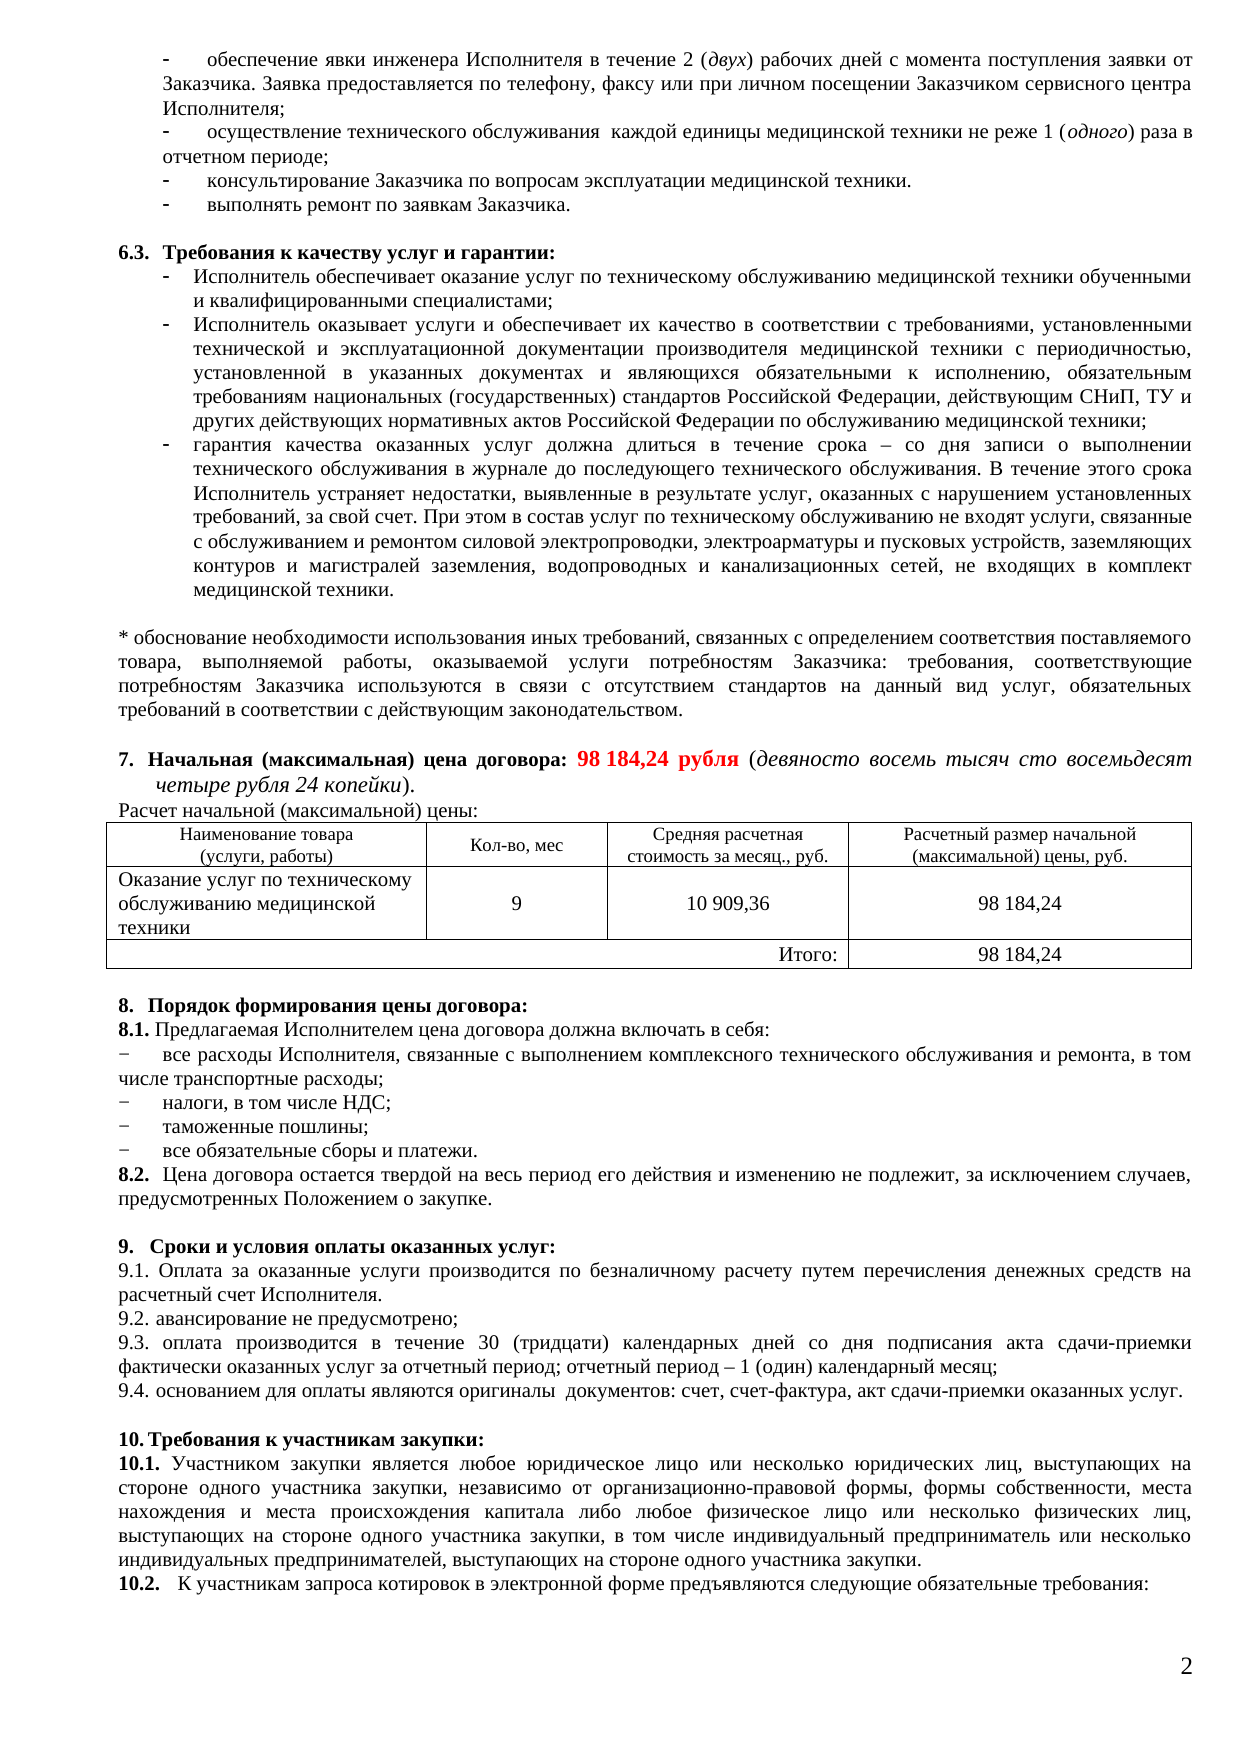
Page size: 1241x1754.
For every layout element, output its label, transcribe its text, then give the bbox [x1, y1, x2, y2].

text 8.1. Предлагаемая Исполнителем цена договора должна включать в себя: [118, 1017, 1193, 1041]
table_cell 9 [427, 867, 607, 939]
list все расходы Исполнителя, связанные с выполнением комплексного технического обслуживания и ремонта, в том числе транспортные расходы; [118, 1041, 1193, 1089]
text * обоснование необходимости использования иных требований, связанных с определением соответствия поставляемого товара, выполняемой работы, оказываемой услуги потребностям Заказчика: требования, соответствующие потребностям Заказчика используются в связи с отсутствием стандартов на данный вид услуг, обязательных требований в соответствии с действующим законодательством. [118, 625, 1193, 721]
list К участникам запроса котировок в электронной форме предъявляются следующие обязательные требования: [118, 1571, 1193, 1595]
list все обязательные сборы и платежи. [118, 1138, 1193, 1162]
list налоги, в том числе НДС; [118, 1089, 1193, 1114]
list авансирование не предусмотрено; [118, 1306, 1193, 1330]
table_header Наименование товара (услуги, работы) [107, 823, 426, 866]
table_cell 98 184,24 [849, 867, 1191, 939]
table_cell Итого: [107, 940, 848, 968]
table_header Расчетный размер начальной (максимальной) цены, руб. [849, 823, 1191, 866]
list осуществление технического обслуживания каждой единицы медицинской техники не реже 1 (одного) раза в отчетном периоде; [162, 119, 1193, 168]
list выполнять ремонт по заявкам Заказчика. [162, 192, 1193, 216]
list таможенные пошлины; [118, 1114, 1193, 1138]
list оплата производится в течение 30 (тридцати) календарных дней со дня подписания акта сдачи-приемки фактически оказанных услуг за отчетный период; отчетный период – 1 (один) календарный месяц; [118, 1330, 1193, 1378]
text 9.1. Оплата за оказанные услуги производится по безналичному расчету путем перечисления денежных средств на расчетный счет Исполнителя. [118, 1258, 1193, 1306]
text 10.1. Участником закупки является любое юридическое лицо или несколько юридических лиц, выступающих на стороне одного участника закупки, независимо от организационно-правовой формы, формы собственности, места нахождения и места происхождения капитала либо любое физическое лицо или несколько физических лиц, выступающих на стороне одного участника закупки, в том числе индивидуальный предприниматель или несколько индивидуальных предпринимателей, выступающих на стороне одного участника закупки. [118, 1451, 1193, 1571]
list Требования к качеству услуг и гарантии: [118, 240, 1193, 264]
table_header Средняя расчетная стоимость за месяц., руб. [608, 823, 848, 866]
list основанием для оплаты являются оригиналы документов: счет, счет-фактура, акт сдачи-приемки оказанных услуг. [118, 1378, 1193, 1402]
list Требования к участникам закупки: [118, 1426, 1193, 1451]
list Порядок формирования цены договора: [118, 993, 1193, 1017]
list Начальная (максимальная) цена договора: 98 184,24 рубля (девяносто восемь тысяч сто восемьдесят четыре рубля 24 копейки). [118, 745, 1193, 798]
list Исполнитель обеспечивает оказание услуг по техническому обслуживанию медицинской техники обученными и квалифицированными специалистами; [162, 264, 1193, 312]
text 9. Сроки и условия оплаты оказанных услуг: [118, 1234, 1193, 1258]
table_cell Оказание услуг по техническому обслуживанию медицинской техники [107, 867, 426, 939]
list Цена договора остается твердой на весь период его действия и изменению не подлежит, за исключением случаев, предусмотренных Положением о закупке. [118, 1162, 1193, 1210]
table_cell 10 909,36 [608, 867, 848, 939]
list гарантия качества оказанных услуг должна длиться в течение срока – со дня записи о выполнении технического обслуживания в журнале до последующего технического обслуживания. В течение этого срока Исполнитель устраняет недостатки, выявленные в результате услуг, оказанных с нарушением установленных требований, за свой счет. При этом в состав услуг по техническому обслуживанию не входят услуги, связанные с обслуживанием и ремонтом силовой электропроводки, электроарматуры и пусковых устройств, заземляющих контуров и магистралей заземления, водопроводных и канализационных сетей, не входящих в комплект медицинской техники. [162, 432, 1193, 601]
list консультирование Заказчика по вопросам эксплуатации медицинской техники. [162, 168, 1193, 192]
list обеспечение явки инженера Исполнителя в течение 2 (двух) рабочих дней с момента поступления заявки от Заказчика. Заявка предоставляется по телефону, факсу или при личном посещении Заказчиком сервисного центра Исполнителя; [162, 47, 1193, 119]
table_cell 98 184,24 [849, 940, 1191, 968]
list Исполнитель оказывает услуги и обеспечивает их качество в соответствии с требованиями, установленными технической и эксплуатационной документации производителя медицинской техники с периодичностью, установленной в указанных документах и являющихся обязательными к исполнению, обязательным требованиям национальных (государственных) стандартов Российской Федерации, действующим СНиП, ТУ и других действующих нормативных актов Российской Федерации по обслуживанию медицинской техники; [162, 312, 1193, 432]
table_header Кол-во, мес [427, 823, 607, 866]
text Расчет начальной (максимальной) цены: [118, 798, 1193, 822]
